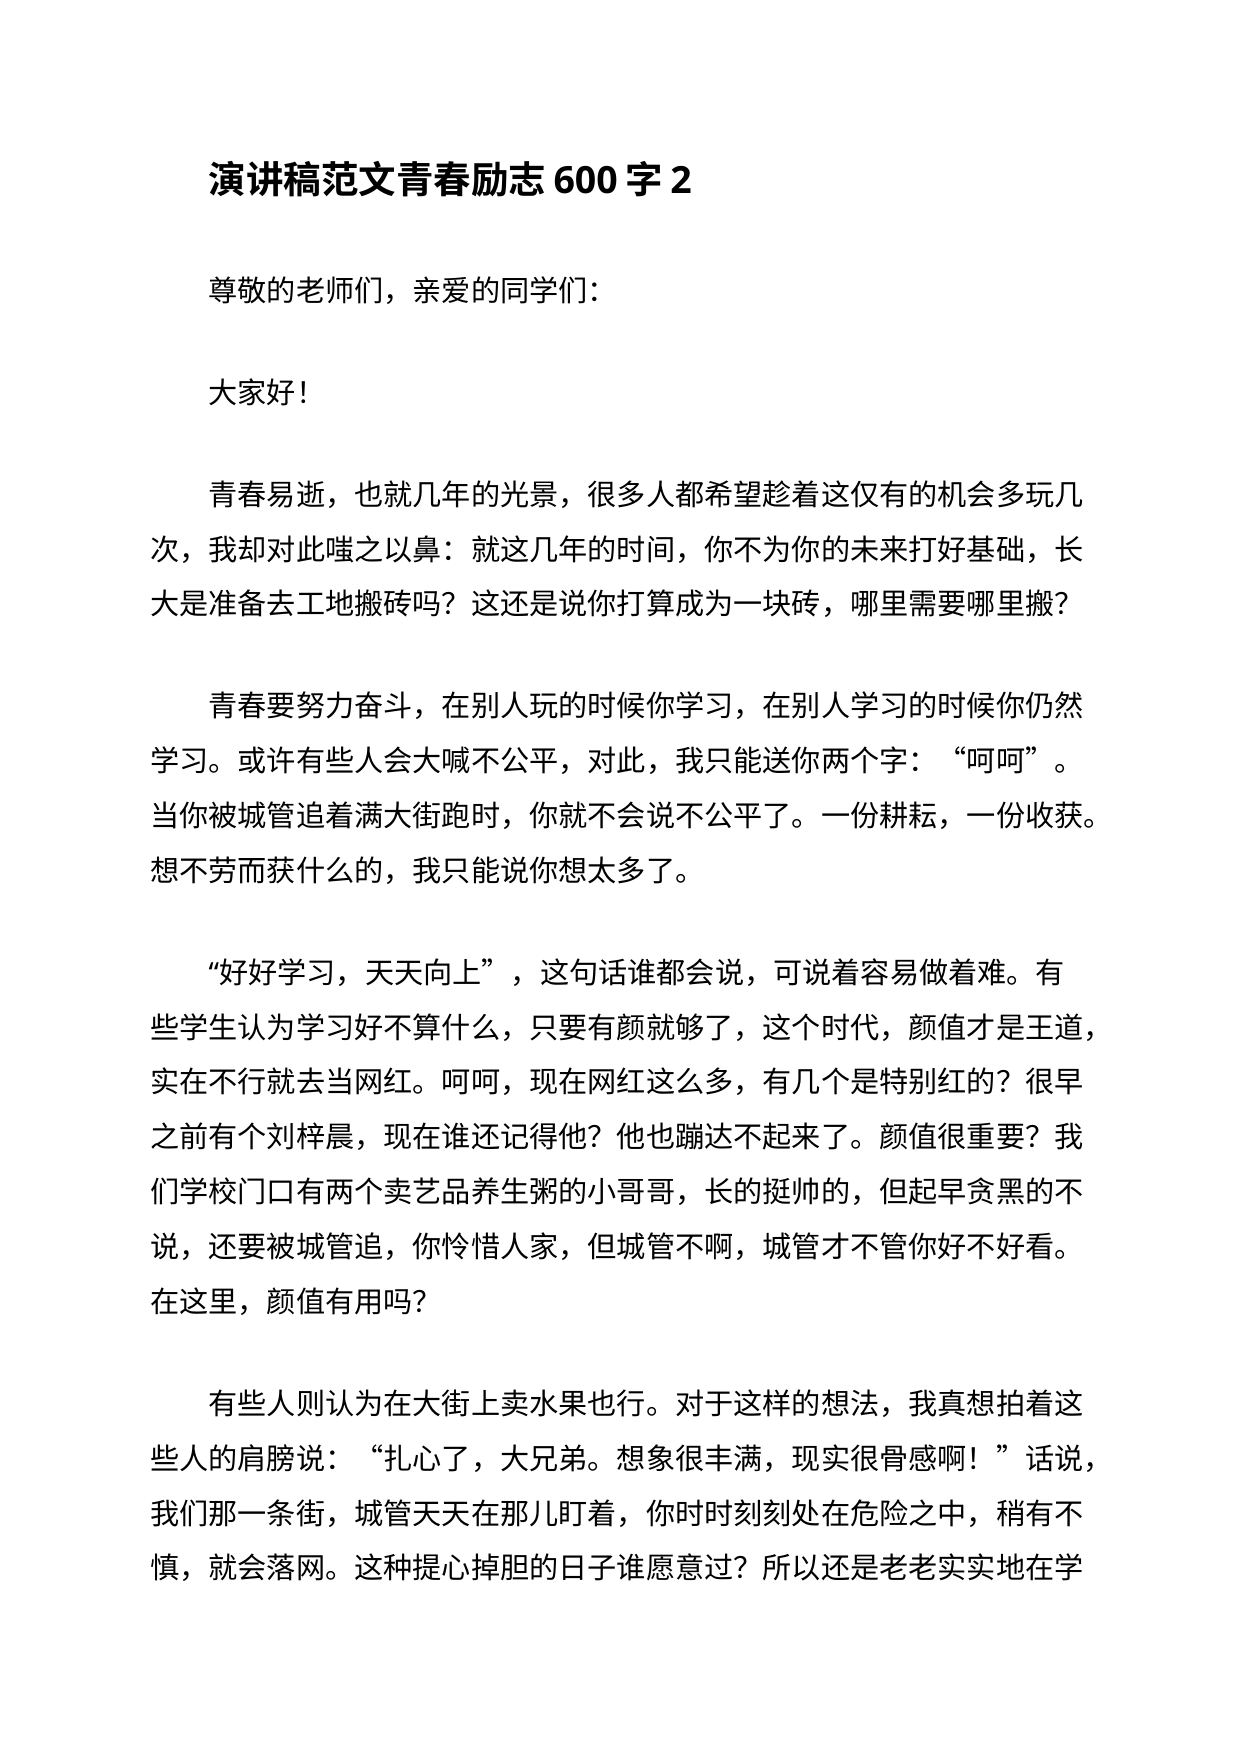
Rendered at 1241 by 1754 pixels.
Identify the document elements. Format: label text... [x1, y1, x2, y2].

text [150, 1380, 1090, 1587]
text 大家好！ [150, 369, 1090, 412]
text 青春易逝，也就几年的光景，很多人都希望趁着这仅有的机会多玩几次，我却对此嗤之以鼻：就这几年的时间，你不为你的未来打好基础，长大是准备去工地搬砖吗？这还是说你打算成为一块砖，哪里需要哪里搬？ [150, 471, 1090, 623]
text 青春要努力奋斗，在别人玩的时候你学习，在别人学习的时候你仍然学习。或许有些人会大喊不公平，对此，我只能送你两个字：“呵呵”。当你被城管追着满大街跑时，你就不会说不公平了。一份耕耘，一份收获。想不劳而获什么的，我只能说你想太多了。 [150, 683, 1090, 890]
text “好好学习，天天向上”，这句话谁都会说，可说着容易做着难。有些学生认为学习好不算什么，只要有颜就够了，这个时代，颜值才是王道，实在不行就去当网红。呵呵，现在网红这么多，有几个是特别红的？很早之前有个刘梓晨，现在谁还记得他？他也蹦达不起来了。颜值很重要？我们学校门口有两个卖艺品养生粥的小哥哥，长的挺帅的，但起早贪黑的不说，还要被城管追，你怜惜人家，但城管不啊，城管才不管你好不好看。在这里，颜值有用吗？ [150, 949, 1090, 1321]
text 演讲稿范文青春励志600字2 [150, 150, 1090, 204]
text 尊敬的老师们，亲爱的同学们： [150, 268, 1090, 310]
